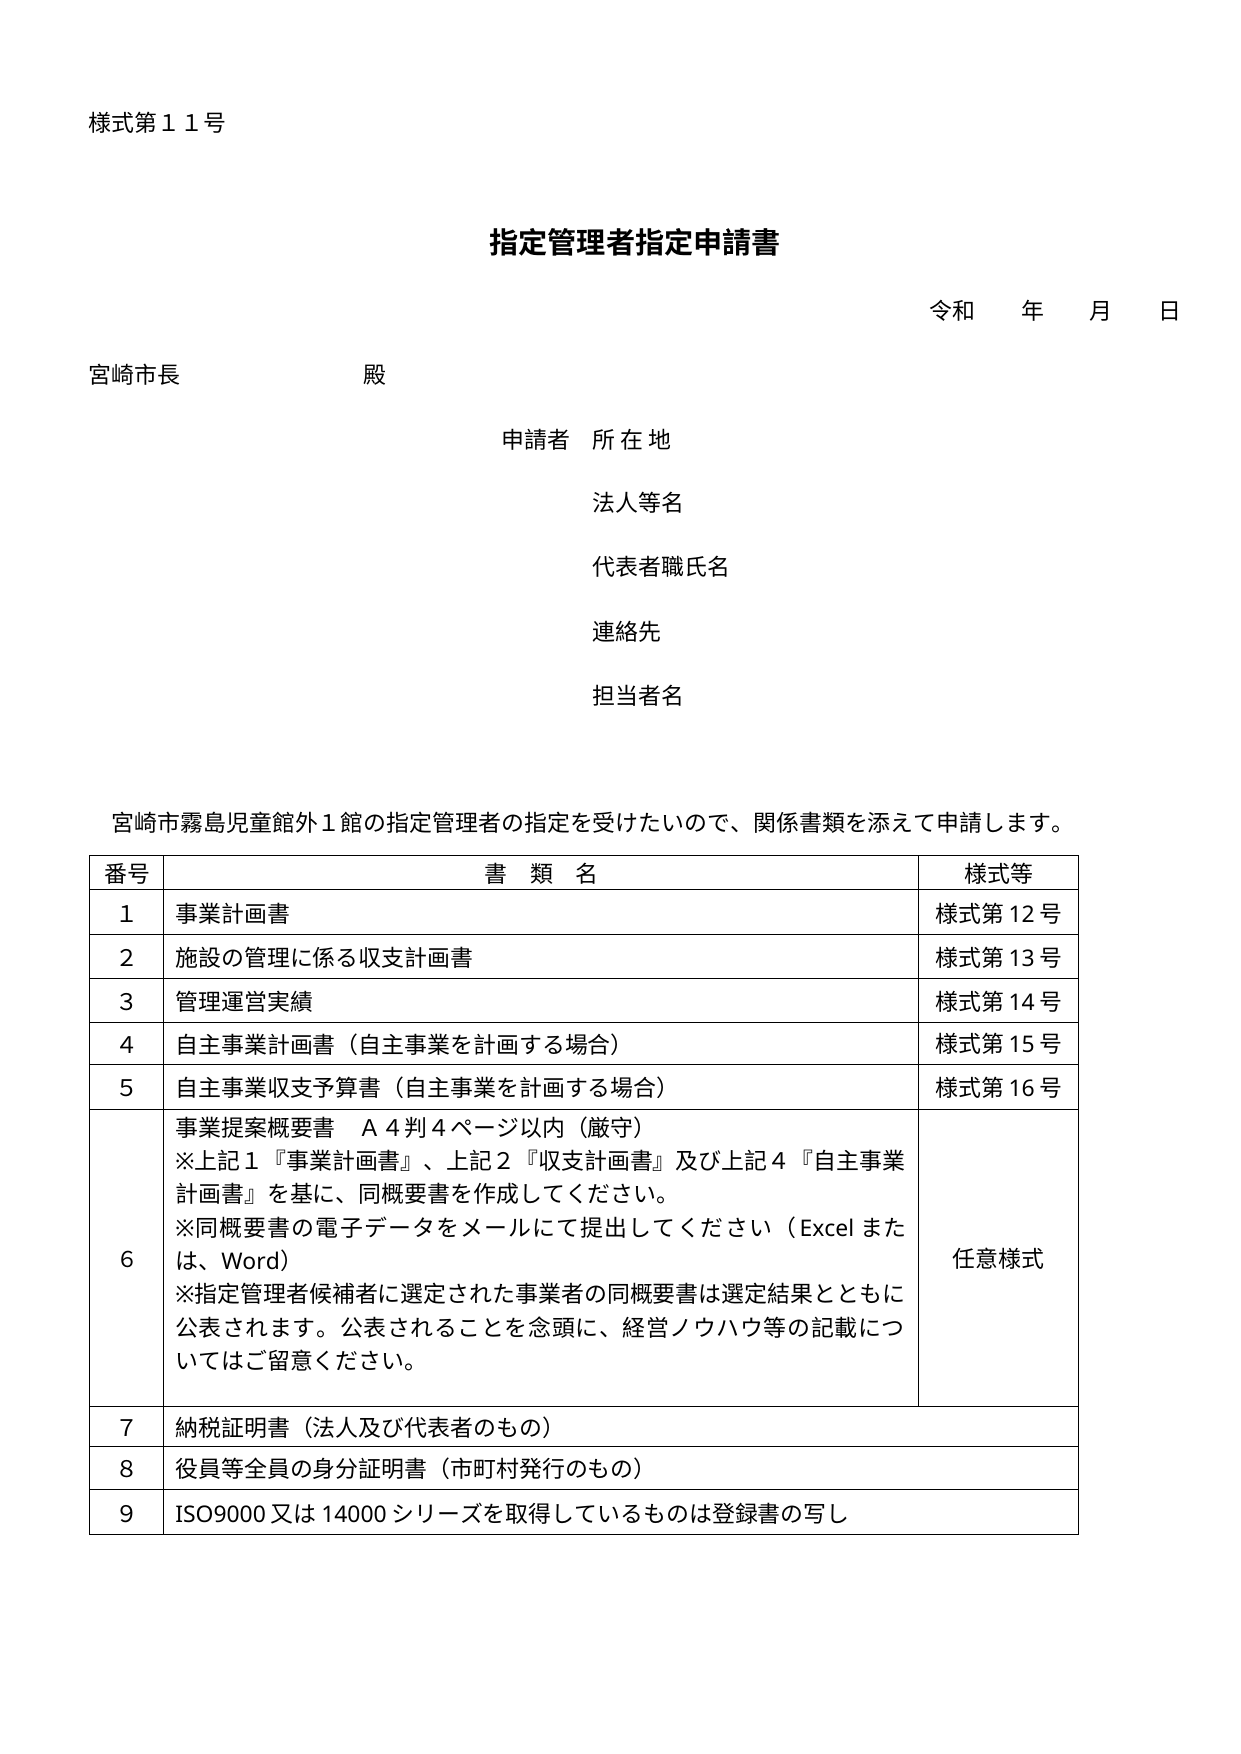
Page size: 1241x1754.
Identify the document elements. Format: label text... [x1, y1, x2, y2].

table_cell ８ [90, 1447, 163, 1489]
table_cell ISO9000又は14000シリーズを取得しているものは登録書の写し [164, 1490, 1078, 1534]
text 様式第１１号 [88, 105, 1181, 138]
table_header 番号 [90, 856, 163, 889]
text 代表者職氏名 [88, 549, 1181, 582]
table_cell 様式第13号 [919, 935, 1078, 978]
table_cell 施設の管理に係る収支計画書 [164, 935, 918, 978]
table_header 様式等 [919, 856, 1078, 889]
table_cell ４ [90, 1023, 163, 1063]
table_cell ７ [90, 1407, 163, 1446]
table_cell 管理運営実績 [164, 979, 918, 1022]
table_cell 様式第16号 [919, 1065, 1078, 1109]
table_cell 事業提案概要書 Ａ４判４ページ以内（厳守） ※上記１『事業計画書』、上記２『収支計画書』及び上記４『自主事業計画書』を基に、同概要書を作成してください。 ※同概要書の電子データをメールにて提出してください（Excelまたは、Word） ※指定管理者候補者に選定された事業者の同概要書は選定結果とともに公表されます。公表されることを念頭に、経営ノウハウ等の記載についてはご留意ください。 [164, 1110, 918, 1406]
text 宮崎市霧島児童館外１館の指定管理者の指定を受けたいので、関係書類を添えて申請します。 [88, 805, 1181, 838]
table_cell 任意様式 [919, 1110, 1078, 1406]
table_header 書 類 名 [164, 856, 918, 889]
table_cell ３ [90, 979, 163, 1022]
table_cell 様式第15号 [919, 1023, 1078, 1063]
table_cell ２ [90, 935, 163, 978]
table_cell ９ [90, 1490, 163, 1534]
table_cell 役員等全員の身分証明書（市町村発行のもの） [164, 1447, 1078, 1489]
text 連絡先 [88, 614, 1181, 647]
table_cell 様式第14号 [919, 979, 1078, 1022]
text 指定管理者指定申請書 [88, 219, 1181, 262]
table_cell 自主事業計画書（自主事業を計画する場合） [164, 1023, 918, 1063]
text 法人等名 [88, 485, 1181, 518]
text 担当者名 [88, 678, 1181, 711]
table_cell 自主事業収支予算書（自主事業を計画する場合） [164, 1065, 918, 1109]
table_cell 事業計画書 [164, 890, 918, 934]
table_cell １ [90, 890, 163, 934]
table_cell 様式第12号 [919, 890, 1078, 934]
table_cell ５ [90, 1065, 163, 1109]
table_cell 納税証明書（法人及び代表者のもの） [164, 1407, 1078, 1446]
table_cell ６ [90, 1110, 163, 1406]
text 申請者 所 在 地 [88, 422, 1181, 455]
text 令和 年 月 日 [88, 293, 1181, 326]
text 宮崎市長 殿 [88, 357, 1181, 391]
